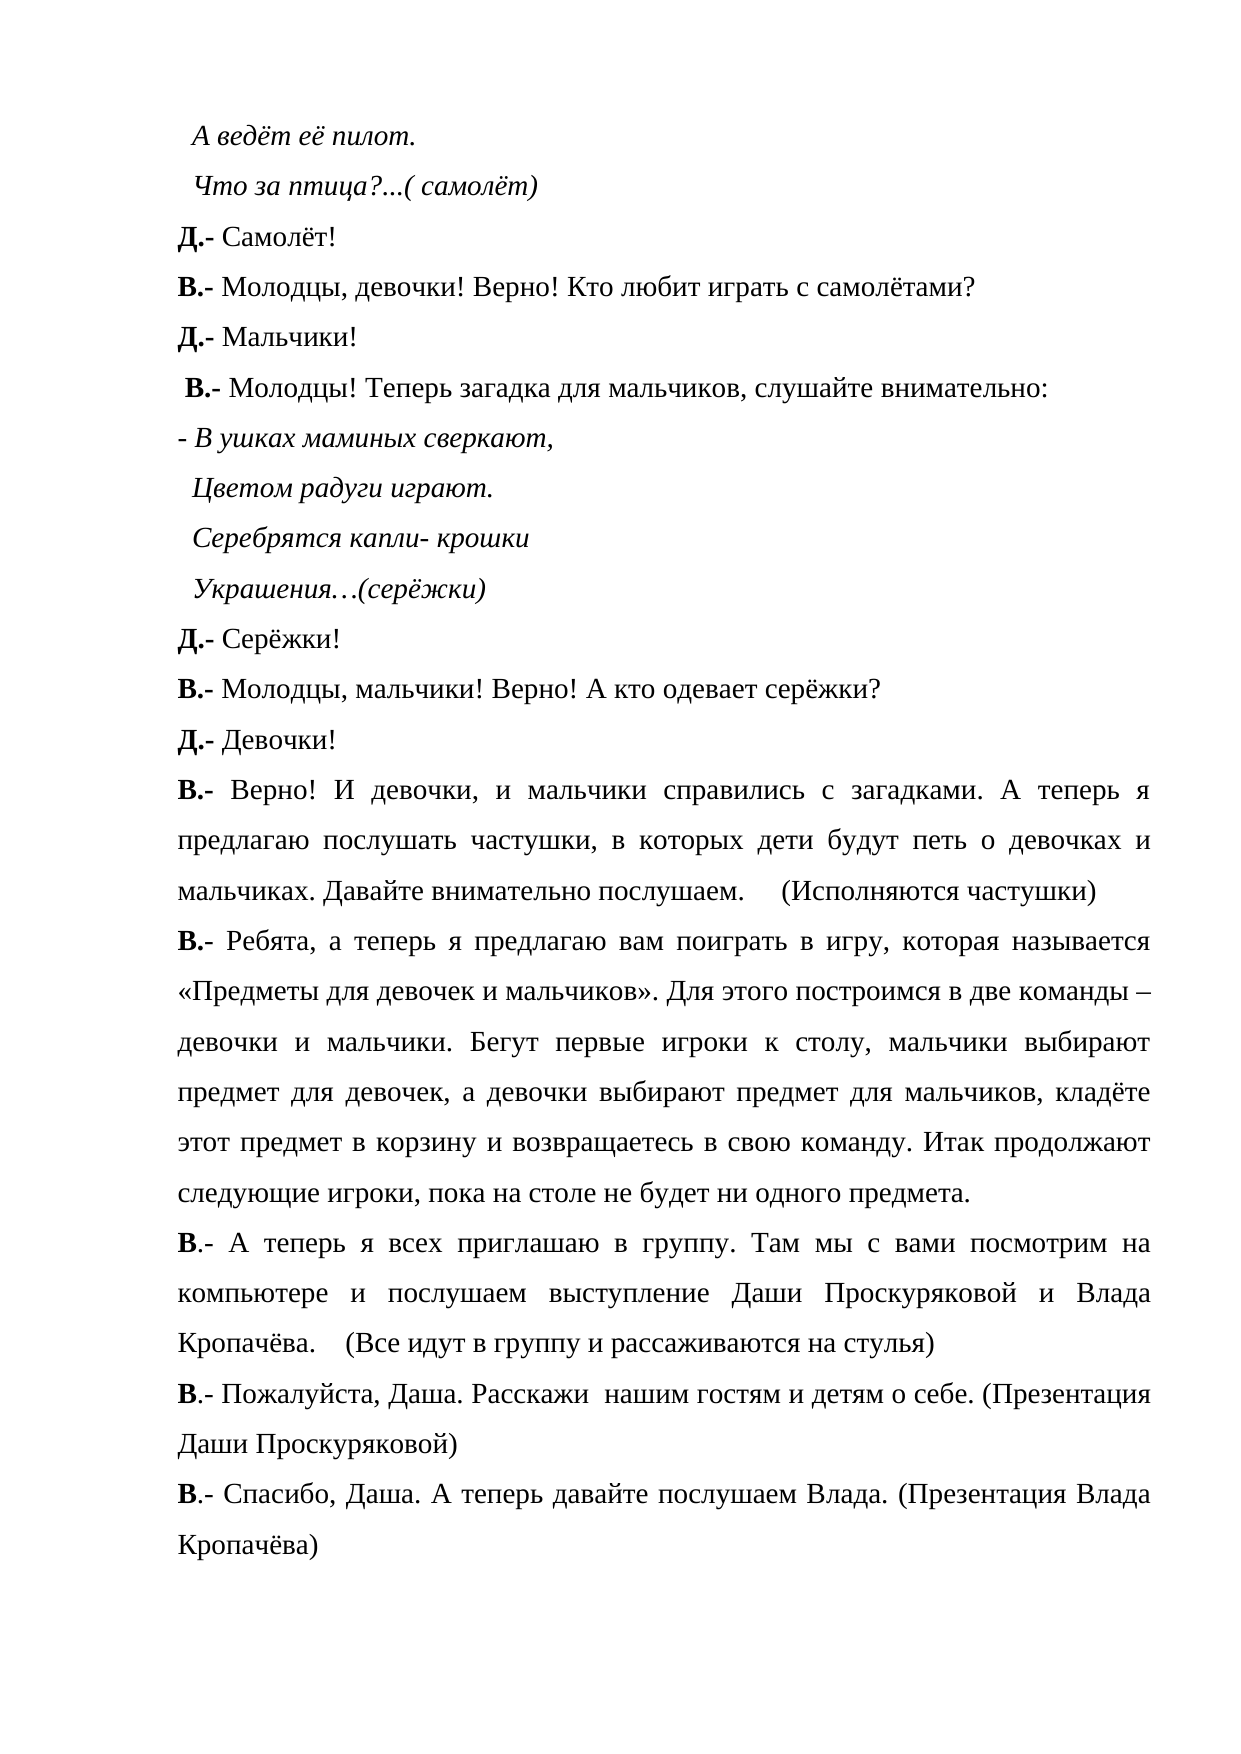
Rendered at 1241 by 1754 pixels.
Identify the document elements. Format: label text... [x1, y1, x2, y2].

text В.- Спасибо, Даша. А теперь давайте послушаем Влада. (Презентация Влада Кропачёва) [177, 1477, 1152, 1560]
text В.- Молодцы, девочки! Верно! Кто любит играть с самолётами? [177, 269, 1152, 303]
text В.- Верно! И девочки, и мальчики справились с загадками. А теперь я предлагаю послушать частушки, в которых дети будут петь о девочках и мальчиках. Давайте внимательно послушаем. (Исполняются частушки) [177, 772, 1152, 906]
text Цветом радуги играют. [177, 470, 1152, 504]
text Д.- Мальчики! [177, 319, 1152, 353]
text В.- Молодцы! Теперь загадка для мальчиков, слушайте внимательно: [177, 370, 1152, 403]
text Серебрятся капли- крошки [177, 521, 1152, 554]
text В.- Пожалуйста, Даша. Расскажи нашим гостям и детям о себе. (Презентация Даши Проскуряковой) [177, 1376, 1152, 1460]
text В.- А теперь я всех приглашаю в группу. Там мы с вами посмотрим на компьютере и послушаем выступление Даши Проскуряковой и Влада Кропачёва. (Все идут в группу и рассаживаются на стулья) [177, 1225, 1152, 1359]
text - В ушках маминых сверкают, [177, 420, 1152, 453]
text В.- Молодцы, мальчики! Верно! А кто одевает серёжки? [177, 672, 1152, 705]
text Д.- Самолёт! [177, 219, 1152, 252]
text Украшения…(серёжки) [177, 571, 1152, 604]
text Д.- Серёжки! [177, 621, 1152, 655]
text В.- Ребята, а теперь я предлагаю вам поиграть в игру, которая называется «Предметы для девочек и мальчиков». Для этого построимся в две команды – девочки и мальчики. Бегут первые игроки к столу, мальчики выбирают предмет для девочек, а девочки выбирают предмет для мальчиков, кладёте этот предмет в корзину и возвращаетесь в свою команду. Итак продолжают следующие игроки, пока на столе не будет ни одного предмета. [177, 923, 1152, 1208]
text А ведёт её пилот. [177, 118, 1152, 152]
text Д.- Девочки! [177, 722, 1152, 755]
text Что за птица?...( самолёт) [177, 168, 1152, 202]
